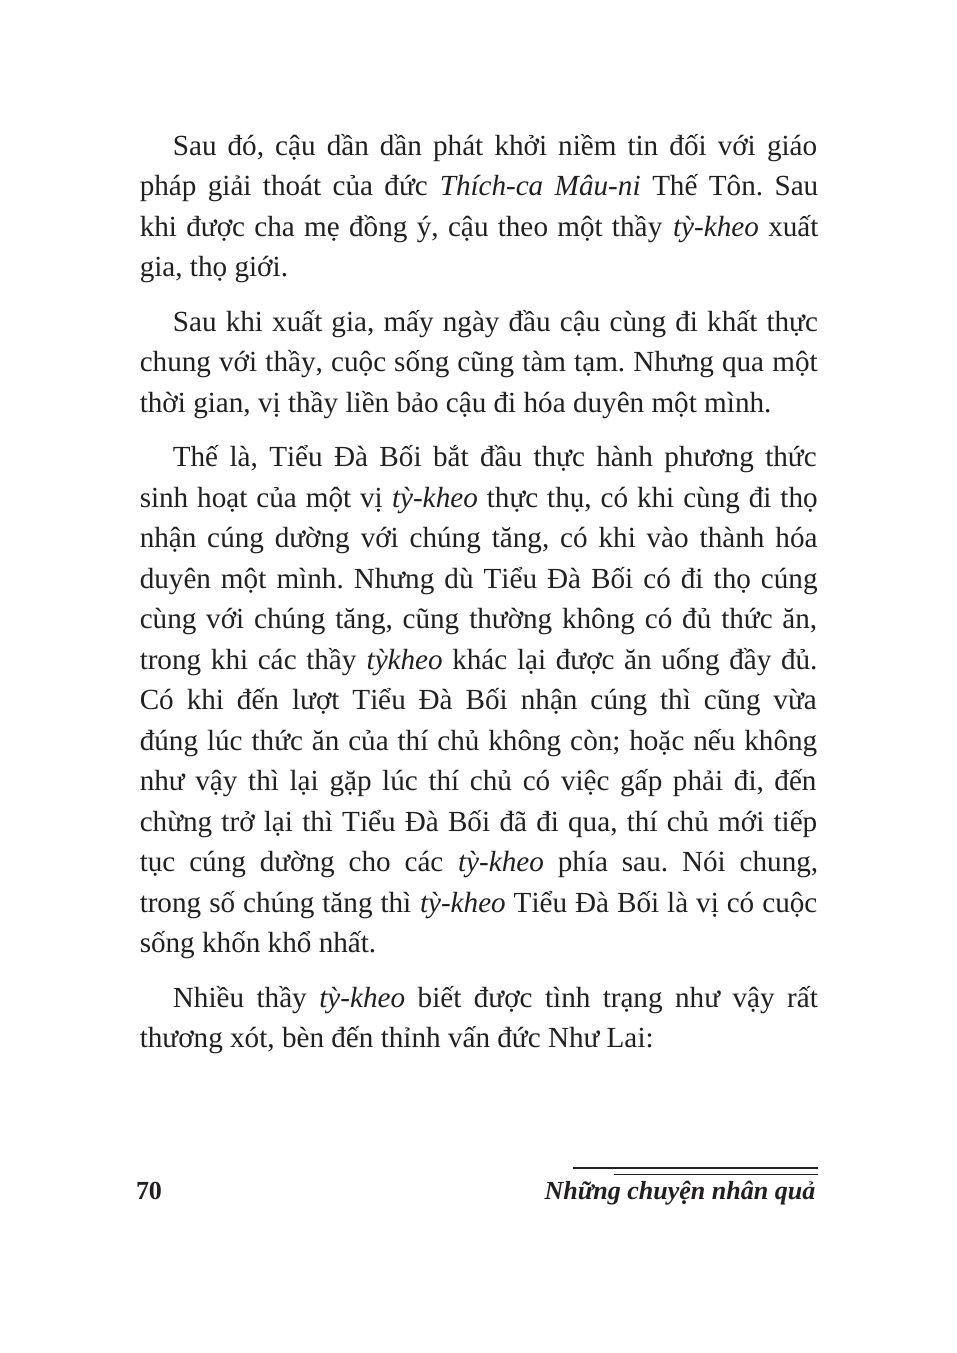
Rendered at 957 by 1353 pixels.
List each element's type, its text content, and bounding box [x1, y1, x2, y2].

text Nhiều thầy tỳ-kheo biết được tình trạng như vậy rất thương xót, bèn đến thỉnh vấn đức Như Lai: [139, 980, 818, 1054]
text Thế là, Tiểu Đà Bối bắt đầu thực hành phương thức sinh hoạt của một vị tỳ-kheo thực thụ, có khi cùng đi thọ nhận cúng dường với chúng tăng, có khi vào thành hóa duyên một mình. Nhưng dù Tiểu Đà Bối có đi thọ cúng cùng với chúng tăng, cũng thường không có đủ thức ăn, trong khi các thầy tỳkheo khác lại được ăn uống đầy đủ. Có khi đến lượt Tiểu Đà Bối nhận cúng thì cũng vừa đúng lúc thức ăn của thí chủ không còn; hoặc nếu không như vậy thì lại gặp lúc thí chủ có việc gấp phải đi, đến chừng trở lại thì Tiểu Đà Bối đã đi qua, thí chủ mới tiếp tục cúng dường cho các tỳ-kheo phía sau. Nói chung, trong số chúng tăng thì tỳ-kheo Tiểu Đà Bối là vị có cuộc sống khốn khổ nhất. [139, 439, 818, 959]
text Sau đó, cậu dần dần phát khởi niềm tin đối với giáo pháp giải thoát của đức Thích-ca Mâu-ni Thế Tôn. Sau khi được cha mẹ đồng ý, cậu theo một thầy tỳ-kheo xuất gia, thọ giới. [139, 128, 818, 283]
text Sau khi xuất gia, mấy ngày đầu cậu cùng đi khất thực chung với thầy, cuộc sống cũng tàm tạm. Nhưng qua một thời gian, vị thầy liền bảo cậu đi hóa duyên một mình. [139, 304, 818, 418]
